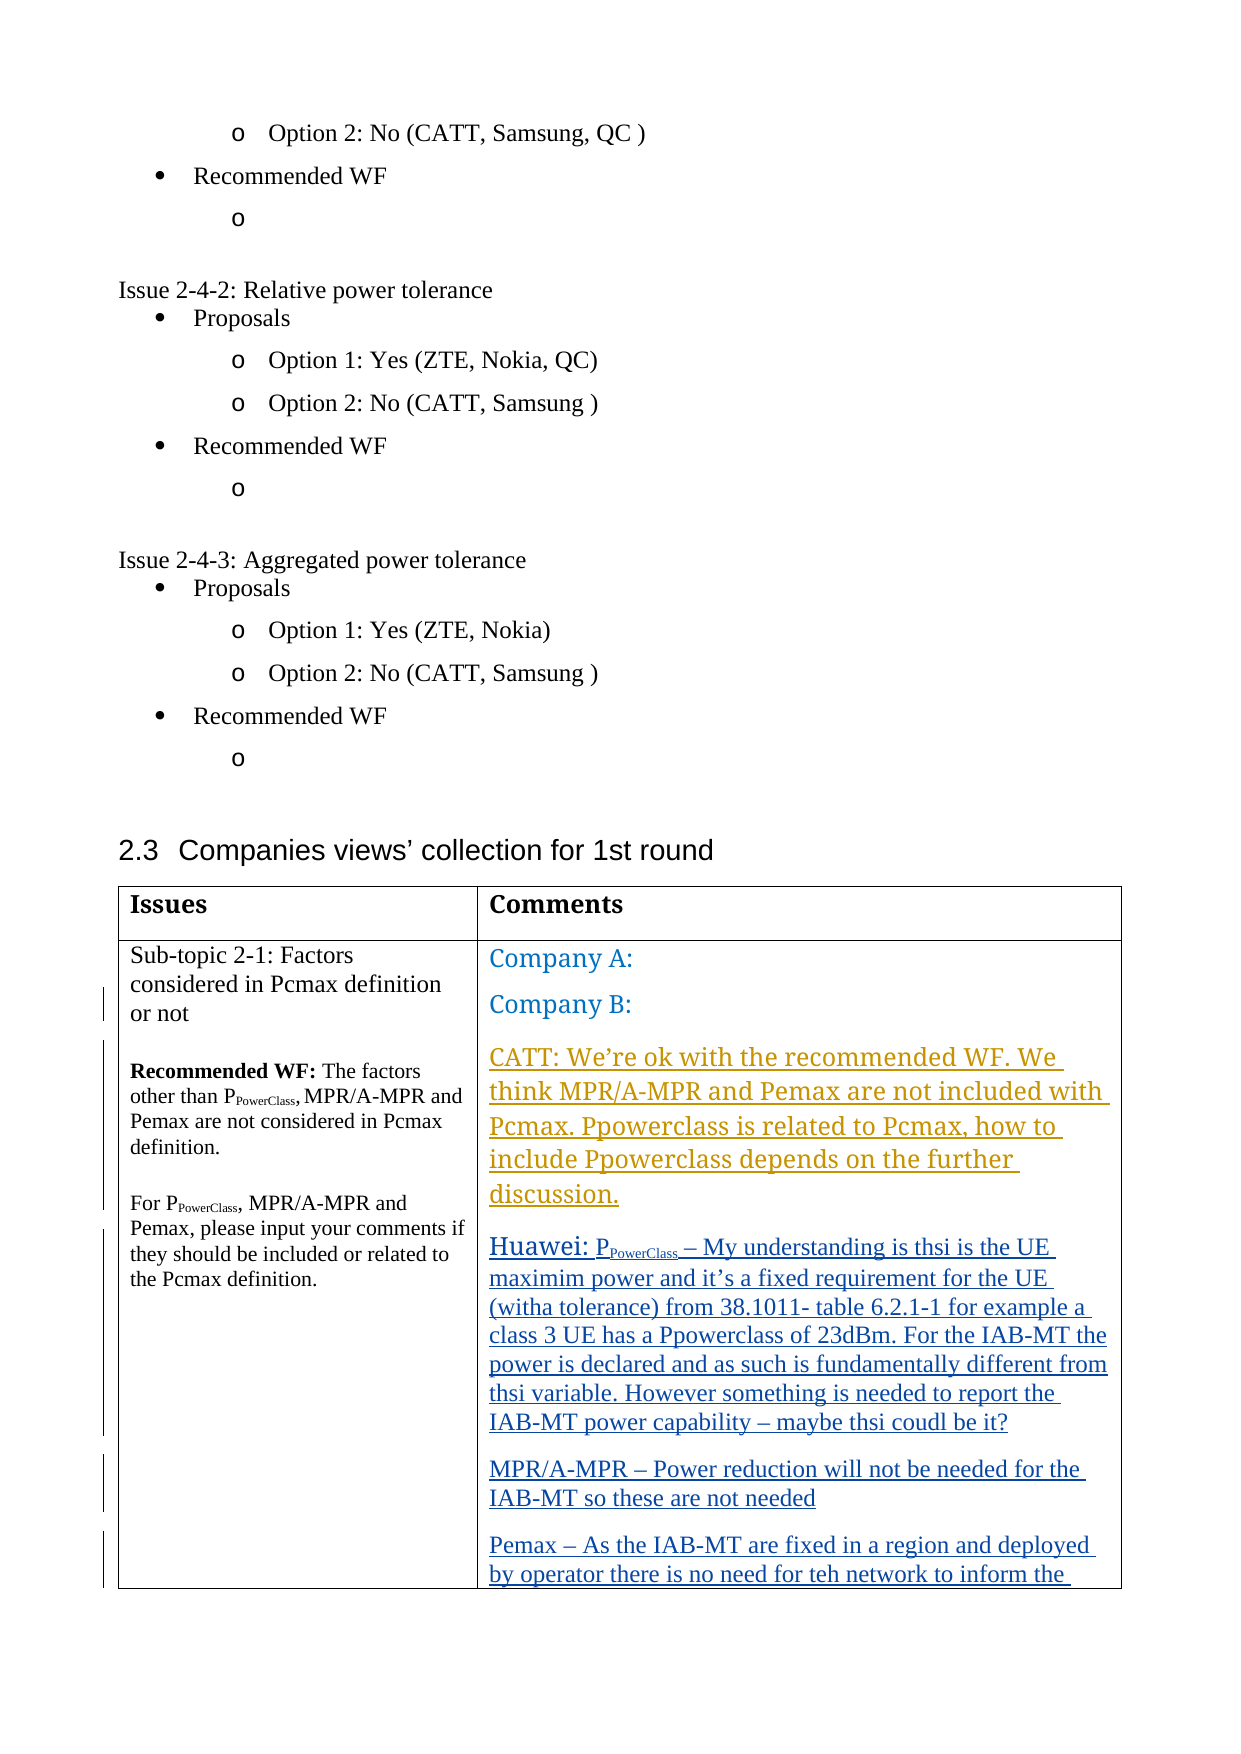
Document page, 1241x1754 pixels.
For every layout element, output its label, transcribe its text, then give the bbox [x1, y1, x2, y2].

list Option 1: Yes (ZTE, Nokia) [231, 615, 1122, 646]
list Option 2: No (CATT, Samsung ) [231, 388, 1122, 419]
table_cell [478, 941, 1121, 1588]
list Recommended WF [156, 431, 1122, 460]
table_header Issues [119, 887, 477, 939]
list Option 2: No (CATT, Samsung, QC ) [231, 118, 1122, 149]
text Issue 2-4-3: Aggregated power tolerance [118, 545, 1122, 573]
subtitle Companies views’ collection for 1st round [118, 833, 1122, 867]
list Option 2: No (CATT, Samsung ) [231, 658, 1122, 689]
list Proposals [156, 303, 1122, 332]
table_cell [119, 941, 477, 1588]
table_header Comments [478, 887, 1121, 939]
list Proposals [156, 573, 1122, 602]
text Issue 2-4-2: Relative power tolerance [118, 275, 1122, 303]
list Recommended WF [156, 161, 1122, 190]
list Recommended WF [156, 701, 1122, 730]
list Option 1: Yes (ZTE, Nokia, QC) [231, 345, 1122, 376]
